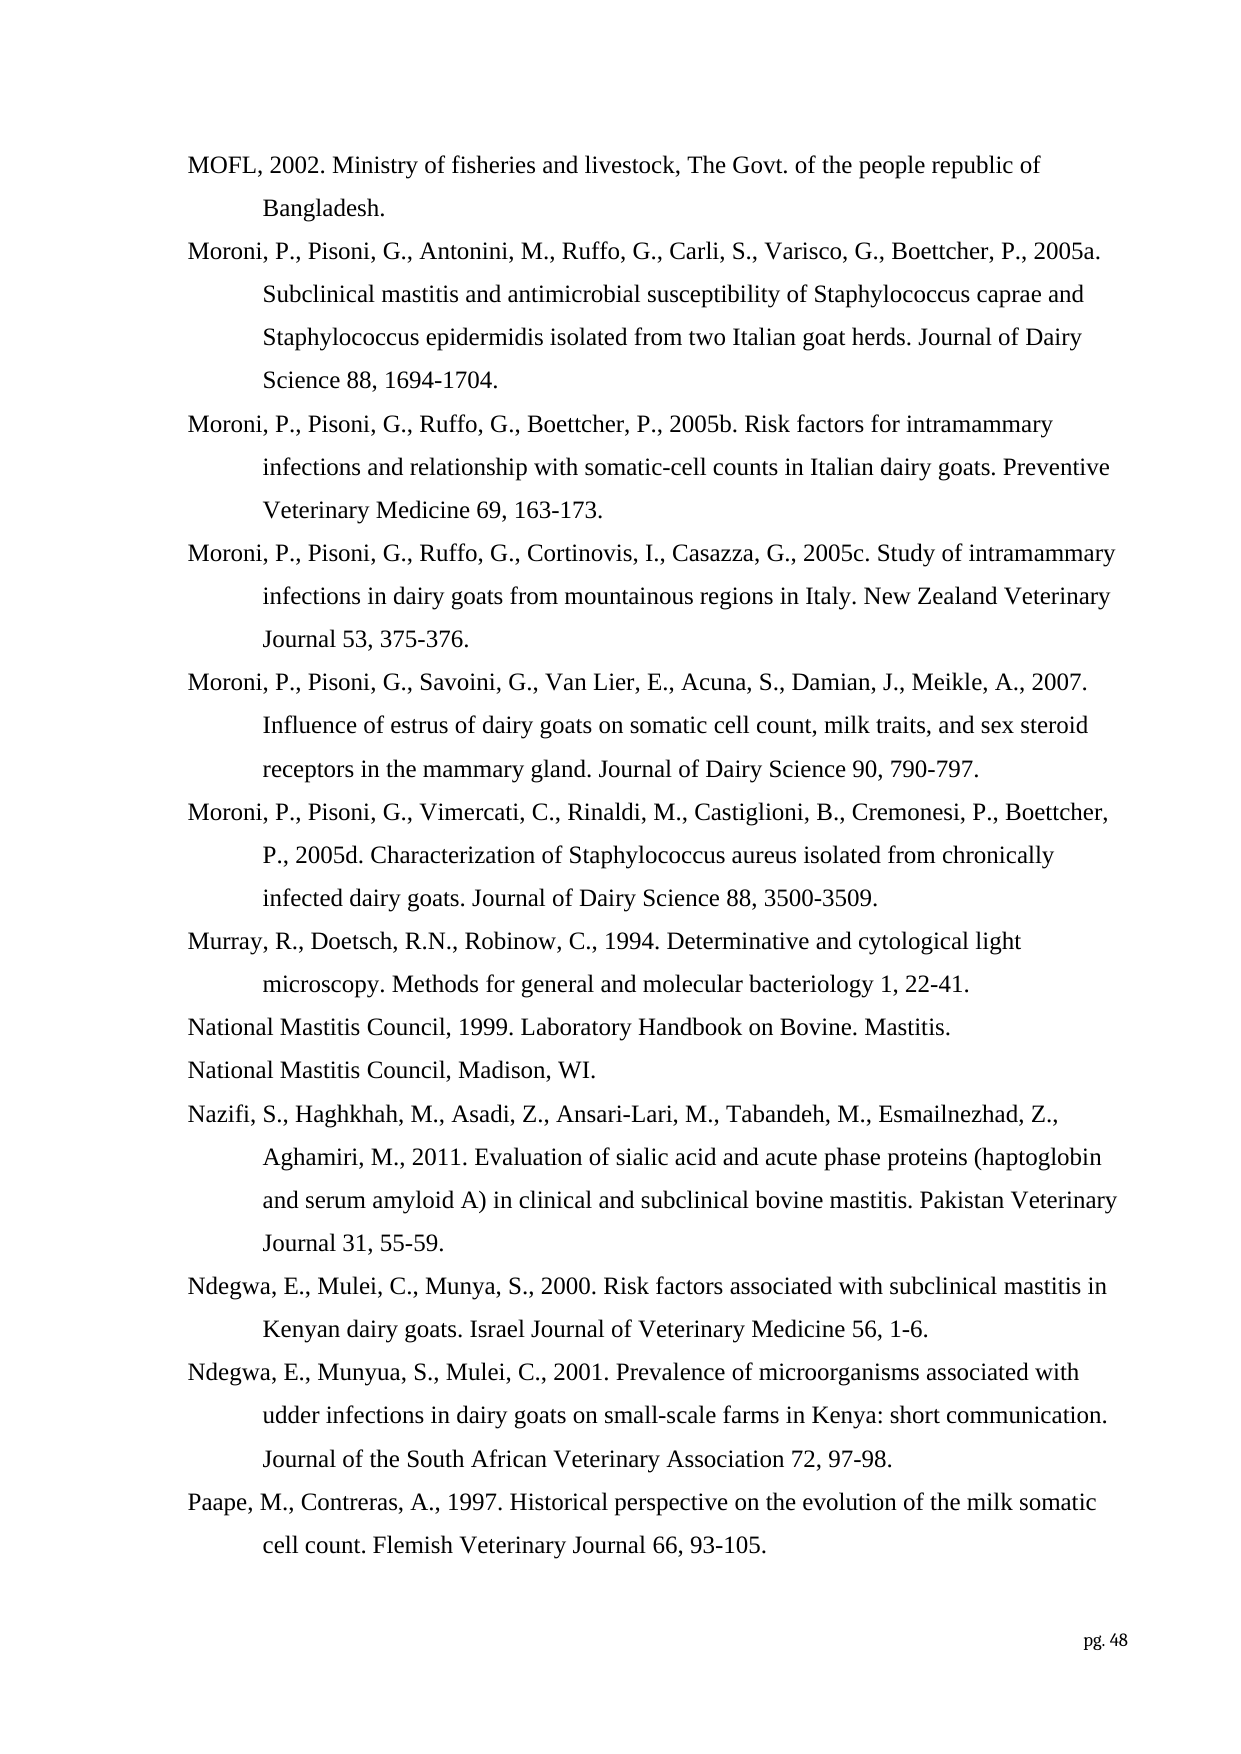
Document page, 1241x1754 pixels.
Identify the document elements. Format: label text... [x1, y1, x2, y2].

text Moroni, P., Pisoni, G., Vimercati, C., Rinaldi, M., Castiglioni, B., Cremonesi, P., Boettcher, P., 2005d. Characterization of Staphylococcus aureus isolated from chronically infected dairy goats. Journal of Dairy Science 88, 3500-3509. [187, 797, 1128, 912]
text Moroni, P., Pisoni, G., Antonini, M., Ruffo, G., Carli, S., Varisco, G., Boettcher, P., 2005a. Subclinical mastitis and antimicrobial susceptibility of Staphylococcus caprae and Staphylococcus epidermidis isolated from two Italian goat herds. Journal of Dairy Science 88, 1694-1704. [187, 236, 1128, 394]
text National Mastitis Council, 1999. Laboratory Handbook on Bovine. Mastitis. [187, 1012, 1128, 1041]
text National Mastitis Council, Madison, WI. [187, 1056, 1128, 1084]
text Moroni, P., Pisoni, G., Ruffo, G., Cortinovis, I., Casazza, G., 2005c. Study of intramammary infections in dairy goats from mountainous regions in Italy. New Zealand Veterinary Journal 53, 375-376. [187, 538, 1128, 653]
text Moroni, P., Pisoni, G., Ruffo, G., Boettcher, P., 2005b. Risk factors for intramammary infections and relationship with somatic-cell counts in Italian dairy goats. Preventive Veterinary Medicine 69, 163-173. [187, 409, 1128, 524]
text Murray, R., Doetsch, R.N., Robinow, C., 1994. Determinative and cytological light microscopy. Methods for general and molecular bacteriology 1, 22-41. [187, 926, 1128, 998]
text Moroni, P., Pisoni, G., Savoini, G., Van Lier, E., Acuna, S., Damian, J., Meikle, A., 2007. Influence of estrus of dairy goats on somatic cell count, milk traits, and sex steroid receptors in the mammary gland. Journal of Dairy Science 90, 790-797. [187, 667, 1128, 782]
text MOFL, 2002. Ministry of fisheries and livestock, The Govt. of the people republic of Bangladesh. [187, 150, 1128, 222]
text Nazifi, S., Haghkhah, M., Asadi, Z., Ansari-Lari, M., Tabandeh, M., Esmailnezhad, Z., Aghamiri, M., 2011. Evaluation of sialic acid and acute phase proteins (haptoglobin and serum amyloid A) in clinical and subclinical bovine mastitis. Pakistan Veterinary Journal 31, 55-59. [187, 1099, 1128, 1257]
text Ndegwa, E., Mulei, C., Munya, S., 2000. Risk factors associated with subclinical mastitis in Kenyan dairy goats. Israel Journal of Veterinary Medicine 56, 1-6. [187, 1271, 1128, 1343]
text Paape, M., Contreras, A., 1997. Historical perspective on the evolution of the milk somatic cell count. Flemish Veterinary Journal 66, 93-105. [187, 1487, 1128, 1559]
text Ndegwa, E., Munyua, S., Mulei, C., 2001. Prevalence of microorganisms associated with udder infections in dairy goats on small-scale farms in Kenya: short communication. Journal of the South African Veterinary Association 72, 97-98. [187, 1357, 1128, 1472]
